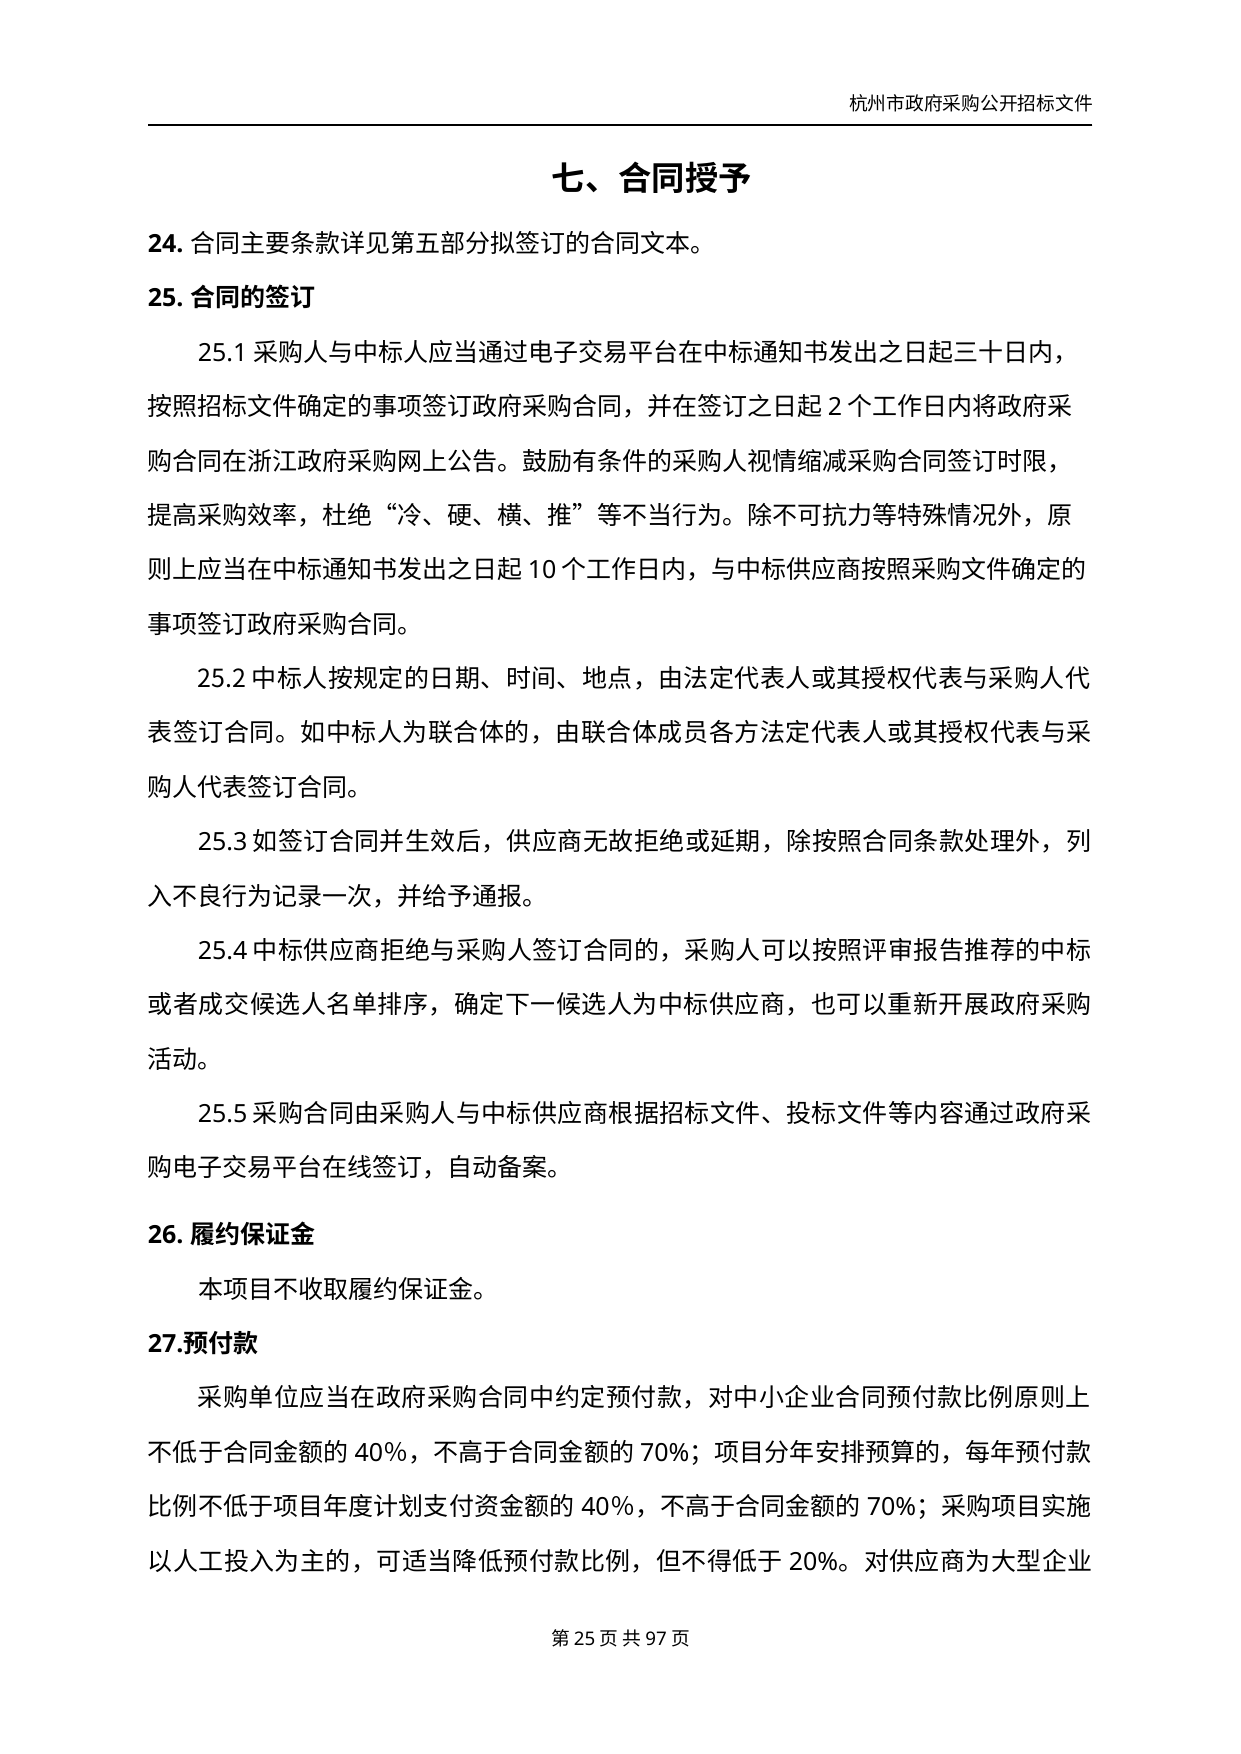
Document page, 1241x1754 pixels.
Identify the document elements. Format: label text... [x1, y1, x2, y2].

text 25.2中标人按规定的日期、时间、地点，由法定代表人或其授权代表与采购人代表签订合同。如中标人为联合体的，由联合体成员各方法定代表人或其授权代表与采购人代表签订合同。 [148, 658, 1092, 803]
text 25.1 采购人与中标人应当通过电子交易平台在中标通知书发出之日起三十日内，按照招标文件确定的事项签订政府采购合同，并在签订之日起2个工作日内将政府采购合同在浙江政府采购网上公告。鼓励有条件的采购人视情缩减采购合同签订时限，提高采购效率，杜绝“冷、硬、横、推”等不当行为。除不可抗力等特殊情况外，原则上应当在中标通知书发出之日起10个工作日内，与中标供应商按照采购文件确定的事项签订政府采购合同。 [148, 332, 1092, 640]
text 25.3如签订合同并生效后，供应商无故拒绝或延期，除按照合同条款处理外，列入不良行为记录一次，并给予通报。 [148, 822, 1092, 912]
text 25.4中标供应商拒绝与采购人签订合同的，采购人可以按照评审报告推荐的中标或者成交候选人名单排序，确定下一候选人为中标供应商，也可以重新开展政府采购活动。 [148, 930, 1092, 1075]
text 七、合同授予 [160, 151, 1092, 199]
subtitle 27.预付款 [148, 1323, 1092, 1360]
text 25.5采购合同由采购人与中标供应商根据招标文件、投标文件等内容通过政府采购电子交易平台在线签订，自动备案。 [148, 1093, 1092, 1184]
text 本项目不收取履约保证金。 [148, 1269, 1092, 1305]
text 24. 合同主要条款详见第五部分拟签订的合同文本。 [148, 223, 1092, 260]
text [148, 1378, 1092, 1577]
text 25. 合同的签订 [148, 278, 1092, 314]
text 26. 履约保证金 [148, 1215, 1092, 1251]
